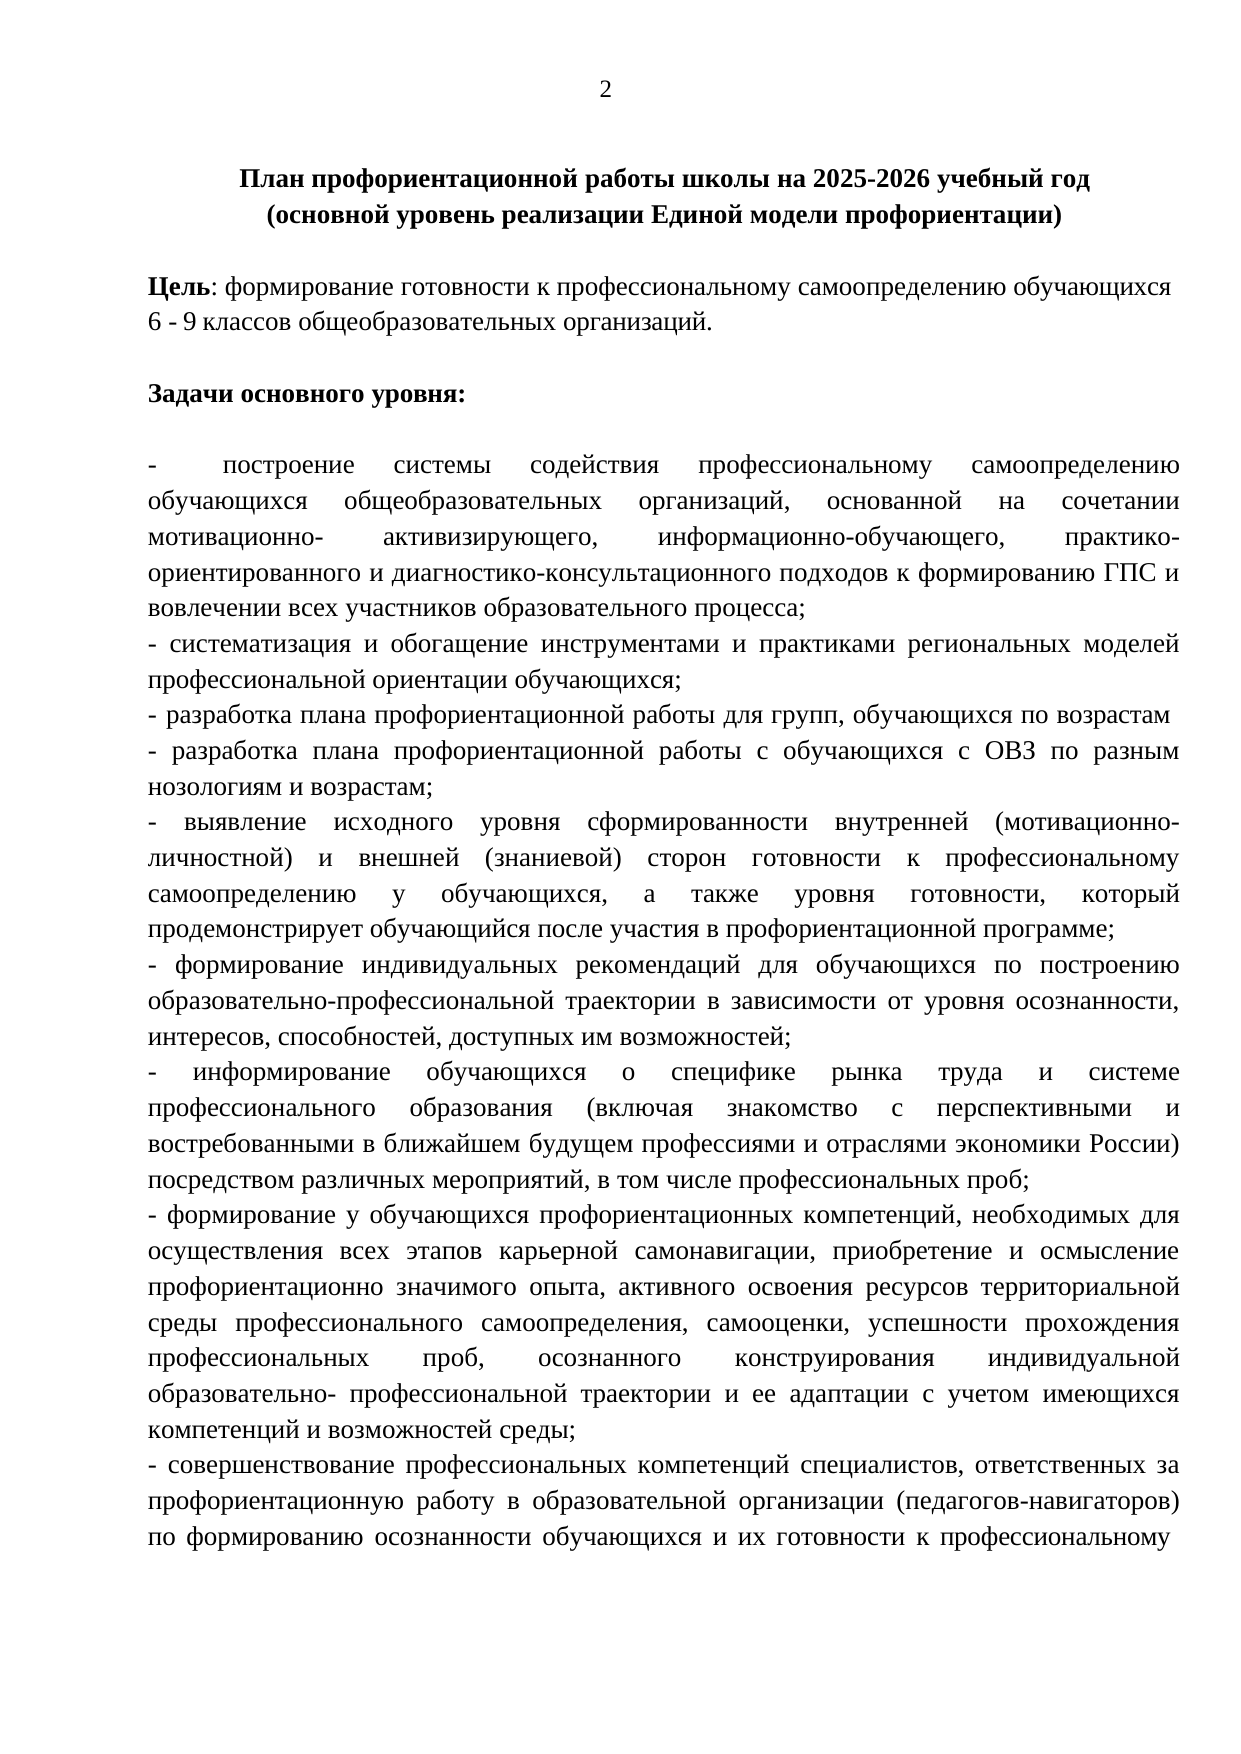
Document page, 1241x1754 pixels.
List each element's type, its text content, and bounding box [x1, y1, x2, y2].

list разработка плана профориентационной работы с обучающихся с ОВЗ по разным нозологиям и возрастам; [148, 734, 1181, 801]
list систематизация и обогащение инструментами и практиками региональных моделей профессиональной ориентации обучающихся; [148, 627, 1181, 694]
list разработка плана профориентационной работы для групп, обучающихся по возрастам [148, 699, 1181, 729]
text 6 - 9 классов общеобразовательных организаций. [148, 305, 1181, 336]
subtitle План профориентационной работы школы на 2025-2026 учебный год (основной уровень реализации Единой модели профориентации) [239, 162, 1139, 229]
subtitle Задачи основного уровня: [148, 377, 1181, 408]
list выявление исходного уровня сформированности внутренней (мотивационно- личностной) и внешней (знаниевой) сторон готовности к профессиональному самоопределению у обучающихся, а также уровня готовности, который продемонстрирует обучающийся после участия в профориентационной программе; [148, 805, 1181, 944]
list построение системы содействия профессиональному самоопределению обучающихся общеобразовательных организаций, основанной на сочетании мотивационно- активизирующего, информационно-обучающего, практико-ориентированного и диагностико-консультационного подходов к формированию ГПС и вовлечении всех участников образовательного процесса; [148, 449, 1181, 623]
list информирование обучающихся о специфике рынка труда и системе профессионального образования (включая знакомство с перспективными и востребованными в ближайшем будущем профессиями и отраслями экономики России) посредством различных мероприятий, в том числе профессиональных проб; [148, 1056, 1181, 1194]
list совершенствование профессиональных компетенций специалистов, ответственных за профориентационную работу в образовательной организации (педагогов-навигаторов) по формированию осознанности обучающихся и их готовности к профессиональному [148, 1448, 1181, 1551]
text Цель: формирование готовности к профессиональному самоопределению обучающихся [148, 269, 1181, 301]
list формирование индивидуальных рекомендаций для обучающихся по построению образовательно-профессиональной траектории в зависимости от уровня осознанности, интересов, способностей, доступных им возможностей; [148, 948, 1181, 1051]
list формирование у обучающихся профориентационных компетенций, необходимых для осуществления всех этапов карьерной самонавигации, приобретение и осмысление профориентационно значимого опыта, активного освоения ресурсов территориальной среды профессионального самоопределения, самооценки, успешности прохождения профессиональных проб, осознанного конструирования индивидуальной образовательно- профессиональной траектории и ее адаптации с учетом имеющихся компетенций и возможностей среды; [148, 1198, 1181, 1444]
